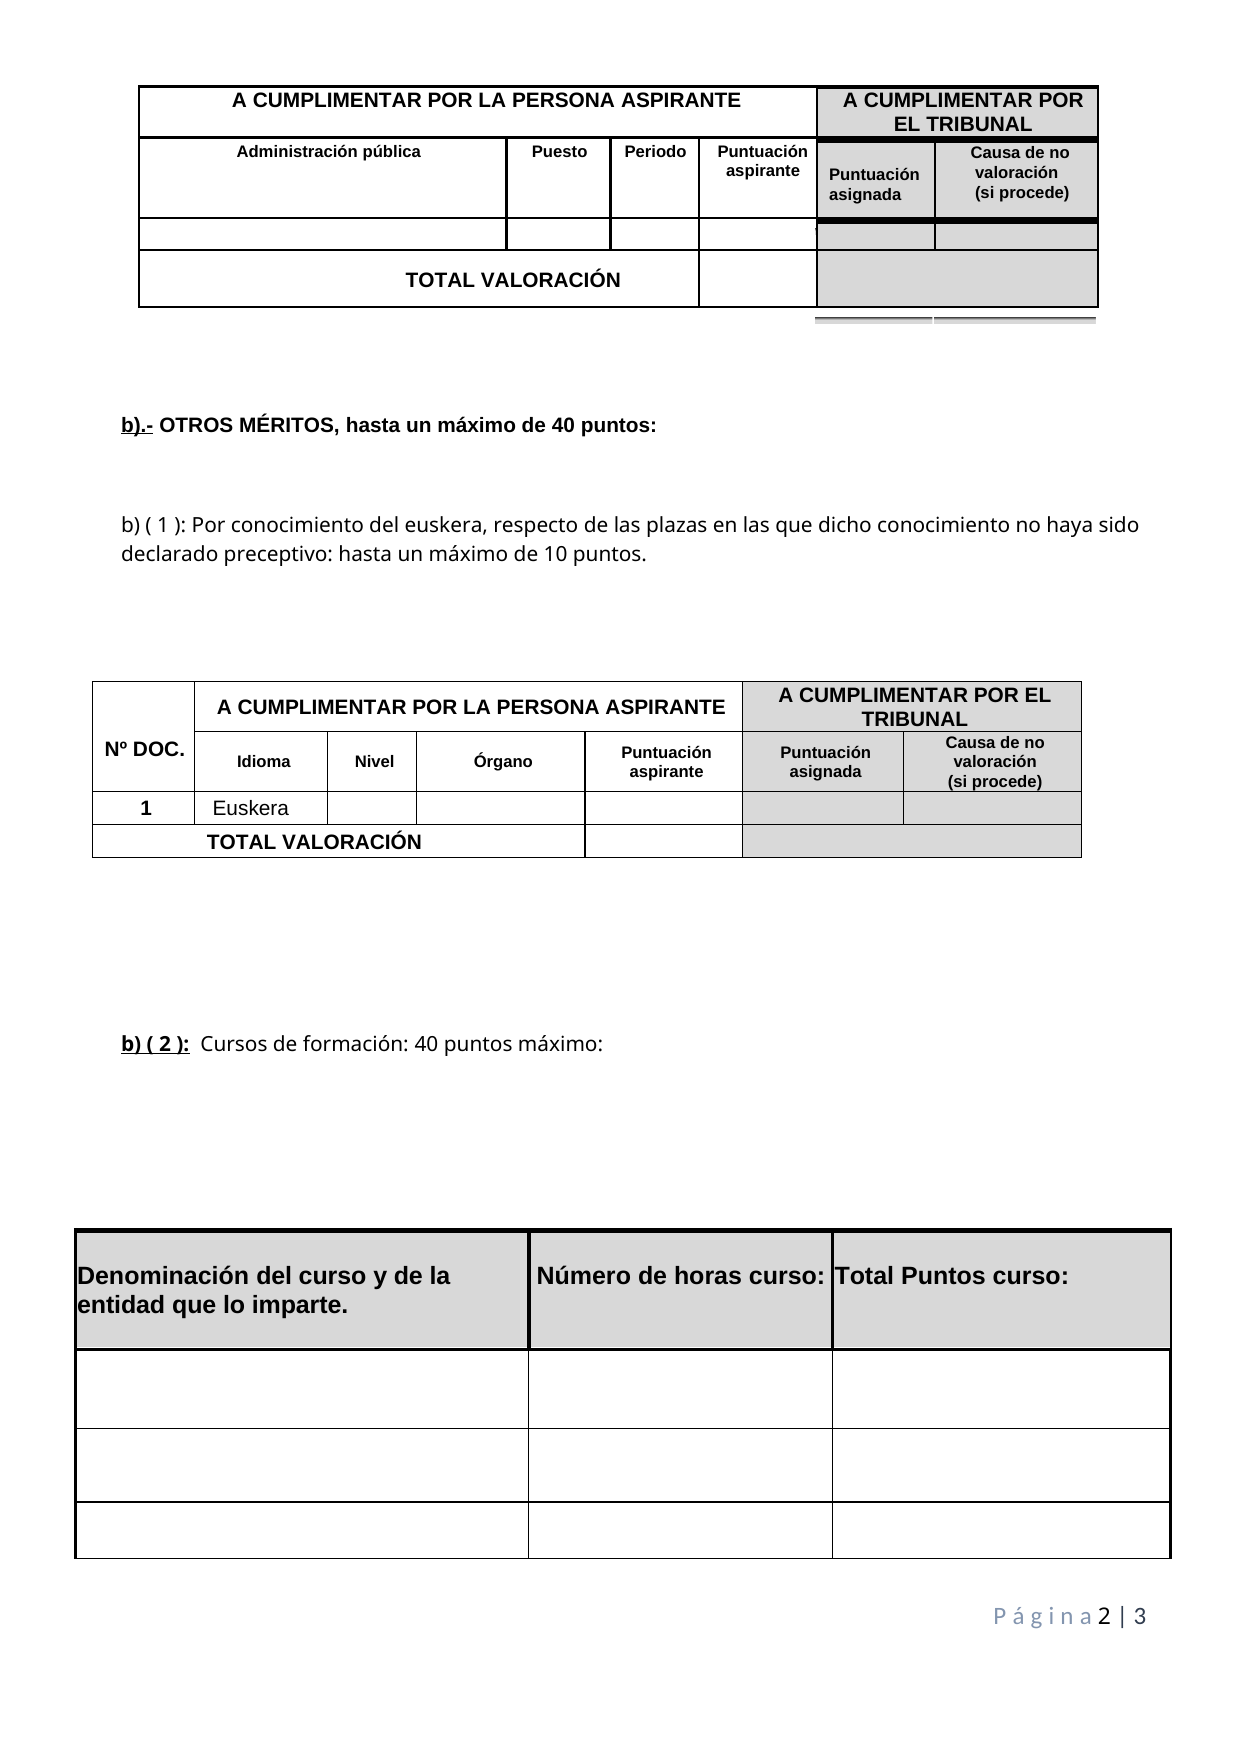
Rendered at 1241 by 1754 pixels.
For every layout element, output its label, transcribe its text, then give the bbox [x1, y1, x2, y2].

table_cell [417, 792, 584, 824]
table_cell [586, 825, 742, 857]
table_cell [77, 1503, 528, 1558]
table_header A CUMPLIMENTAR POR LA PERSONA ASPIRANTE [140, 88, 816, 136]
table_cell Puntuación aspirante [700, 139, 816, 217]
table_cell [529, 1429, 832, 1501]
table_header A CUMPLIMENTAR POR LA PERSONA ASPIRANTE [195, 682, 742, 731]
table_header Total Puntos curso: [834, 1233, 1170, 1347]
table_cell Órgano [417, 732, 584, 791]
table_cell [612, 219, 698, 249]
table_cell Puntuación aspirante [586, 732, 742, 791]
table_cell 1 [93, 792, 194, 824]
table_cell Idioma [195, 732, 327, 791]
table_cell [833, 1503, 1169, 1558]
text b) ( 1 ): Por conocimiento del euskera, respecto de las plazas en las que dicho conocimiento no haya sido declarado preceptivo: hasta un máximo de 10 puntos. [121, 511, 1205, 567]
picture [815, 317, 933, 324]
table_cell [529, 1503, 832, 1558]
table_header Denominación del curso y de la entidad que lo imparte. [77, 1233, 527, 1347]
text b) ( 2 ): Cursos de formación: 40 puntos máximo: [121, 1029, 1205, 1057]
table_header A CUMPLIMENTAR POR EL TRIBUNAL [743, 682, 1081, 731]
table_cell [833, 1351, 1169, 1427]
table_cell TOTAL VALORACIÓN [195, 825, 584, 857]
table_cell [586, 792, 742, 824]
table_cell Puntuación asignada [818, 143, 934, 217]
table_header Número de horas curso: [531, 1233, 831, 1347]
table_cell Causa de no valoración (si procede) [936, 143, 1097, 217]
table_cell [743, 792, 903, 824]
table_cell Periodo [612, 139, 698, 217]
table_cell [743, 825, 1081, 857]
table_cell [508, 219, 609, 249]
table_header A CUMPLIMENTAR POR EL TRIBUNAL [818, 89, 1097, 136]
table_cell [529, 1351, 832, 1427]
table_cell [93, 825, 194, 857]
table_cell Administración pública [140, 139, 505, 217]
table_cell TOTAL VALORACIÓN [140, 251, 698, 306]
table_cell Causa de no valoración (si procede) [904, 732, 1081, 791]
table_cell [833, 1429, 1169, 1501]
table_cell [700, 251, 816, 306]
table_cell [77, 1429, 528, 1501]
table_cell [818, 224, 934, 249]
table_cell Nivel [328, 732, 416, 791]
subtitle b).- OTROS MÉRITOS, hasta un máximo de 40 puntos: [121, 412, 1205, 436]
picture [934, 317, 1096, 324]
table_cell Puntuación asignada [743, 732, 903, 791]
table_cell [328, 792, 416, 824]
table_cell [936, 224, 1097, 249]
table_cell [700, 219, 816, 249]
table_header Nº DOC. [93, 682, 194, 791]
table_cell Euskera [195, 792, 327, 824]
table_cell [904, 792, 1081, 824]
table_cell [140, 219, 505, 249]
table_cell [818, 251, 1097, 306]
table_cell Puesto [508, 139, 609, 217]
table_cell [77, 1351, 528, 1427]
